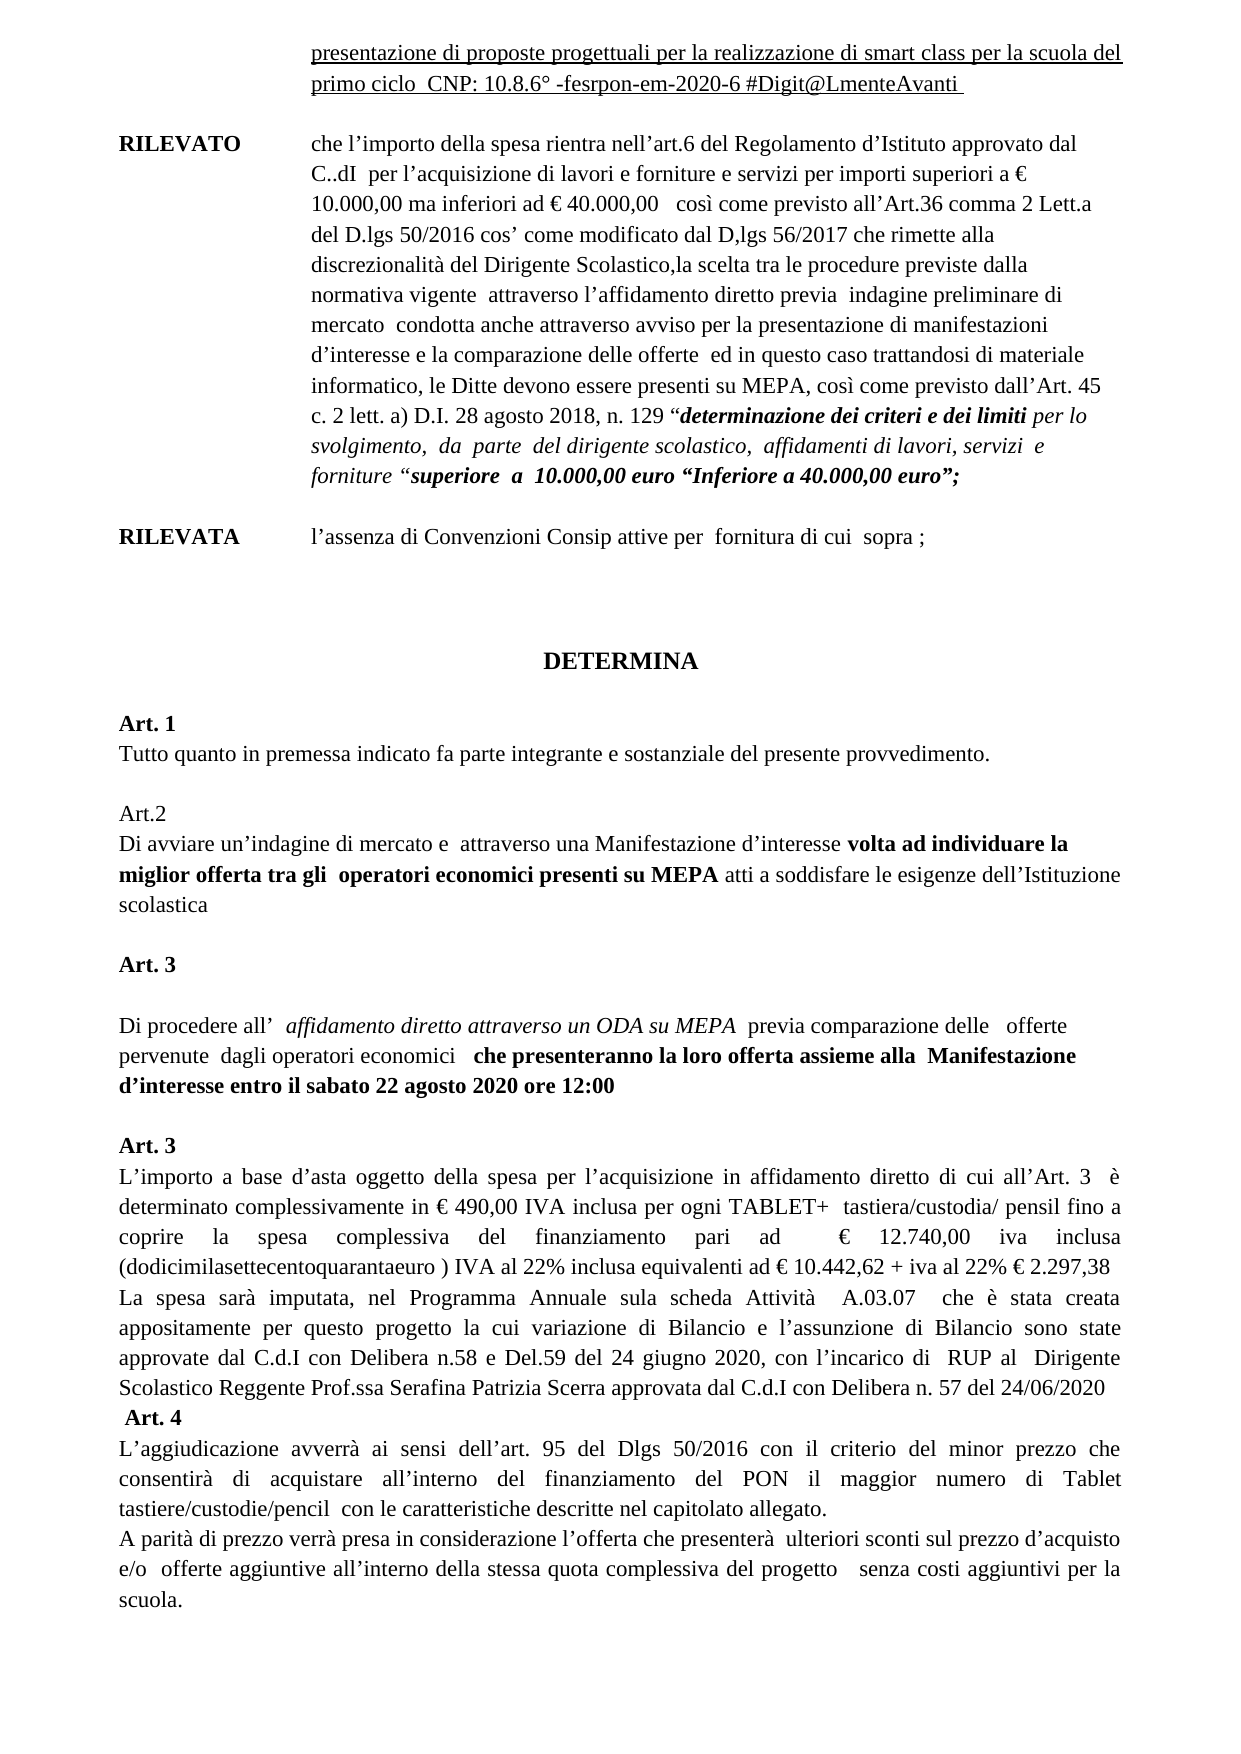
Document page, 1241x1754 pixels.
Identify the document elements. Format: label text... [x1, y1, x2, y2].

text L’importo a base d’asta oggetto della spesa per l’acquisizione in affidamento diretto di cui all’Art. 3 è determinato complessivamente in € 490,00 IVA inclusa per ogni TABLET+ tastiera/custodia/ pensil fino a coprire la spesa complessiva del finanziamento pari ad € 12.740,00 iva inclusa (dodicimilasettecentoquarantaeuro ) IVA al 22% inclusa equivalenti ad € 10.442,62 + iva al 22% € 2.297,38 [119, 1163, 1123, 1280]
text La spesa sarà imputata, nel Programma Annuale sula scheda Attività A.03.07 che è stata creata appositamente per questo progetto la cui variazione di Bilancio e l’assunzione di Bilancio sono state approvate dal C.d.I con Delibera n.58 e Del.59 del 24 giugno 2020, con l’incarico di RUP al Dirigente Scolastico Reggente Prof.ssa Serafina Patrizia Scerra approvata dal C.d.I con Delibera n. 57 del 24/06/2020 [119, 1284, 1123, 1401]
text Tutto quanto in premessa indicato fa parte integrante e sostanziale del presente provvedimento. [119, 740, 1123, 766]
text Art. 1 [119, 710, 1123, 736]
text Art. 3 [119, 951, 1123, 978]
text DETERMINA [119, 646, 1123, 675]
text L’aggiudicazione avverrà ai sensi dell’art. 95 del Dlgs 50/2016 con il criterio del minor prezzo che consentirà di acquistare all’interno del finanziamento del PON il maggior numero di Tablet tastiere/custodie/pencil con le caratteristiche descritte nel capitolato allegato. [119, 1435, 1123, 1521]
text RILEVATA l’assenza di Convenzioni Consip attive per fornitura di cui sopra ; [119, 523, 1123, 549]
text Art.2 [119, 800, 1123, 827]
text A parità di prezzo verrà presa in considerazione l’offerta che presenterà ulteriori sconti sul prezzo d’acquisto e/o offerte aggiuntive all’interno della stessa quota complessiva del progetto senza costi aggiuntivi per la scuola. [119, 1525, 1123, 1612]
text Di avviare un’indagine di mercato e attraverso una Manifestazione d’interesse volta ad individuare la miglior offerta tra gli operatori economici presenti su MEPA atti a soddisfare le esigenze dell’Istituzione scolastica [119, 831, 1123, 917]
text Art. 4 [119, 1404, 1123, 1431]
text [119, 39, 1123, 96]
text RILEVATO che l’importo della spesa rientra nell’art.6 del Regolamento d’Istituto approvato dal C..dI per l’acquisizione di lavori e forniture e servizi per importi superiori a € 10.000,00 ma inferiori ad € 40.000,00 così come previsto all’Art.36 comma 2 Lett.a del D.lgs 50/2016 cos’ come modificato dal D,lgs 56/2017 che rimette alla discrezionalità del Dirigente Scolastico,la scelta tra le procedure previste dalla normativa vigente attraverso l’affidamento diretto previa indagine preliminare di mercato condotta anche attraverso avviso per la presentazione di manifestazioni d’interesse e la comparazione delle offerte ed in questo caso trattandosi di materiale informatico, le Ditte devono essere presenti su MEPA, così come previsto dall’Art. 45 c. 2 lett. a) D.I. 28 agosto 2018, n. 129 “determinazione dei criteri e dei limiti per lo svolgimento, da parte del dirigente scolastico, affidamenti di lavori, servizi e forniture “superiore a 10.000,00 euro “Inferiore a 40.000,00 euro”; [119, 130, 1123, 489]
text Di procedere all’ affidamento diretto attraverso un ODA su MEPA previa comparazione delle offerte pervenute dagli operatori economici che presenteranno la loro offerta assieme alla Manifestazione d’interesse entro il sabato 22 agosto 2020 ore 12:00 [119, 1012, 1123, 1098]
text Art. 3 [119, 1133, 1123, 1159]
